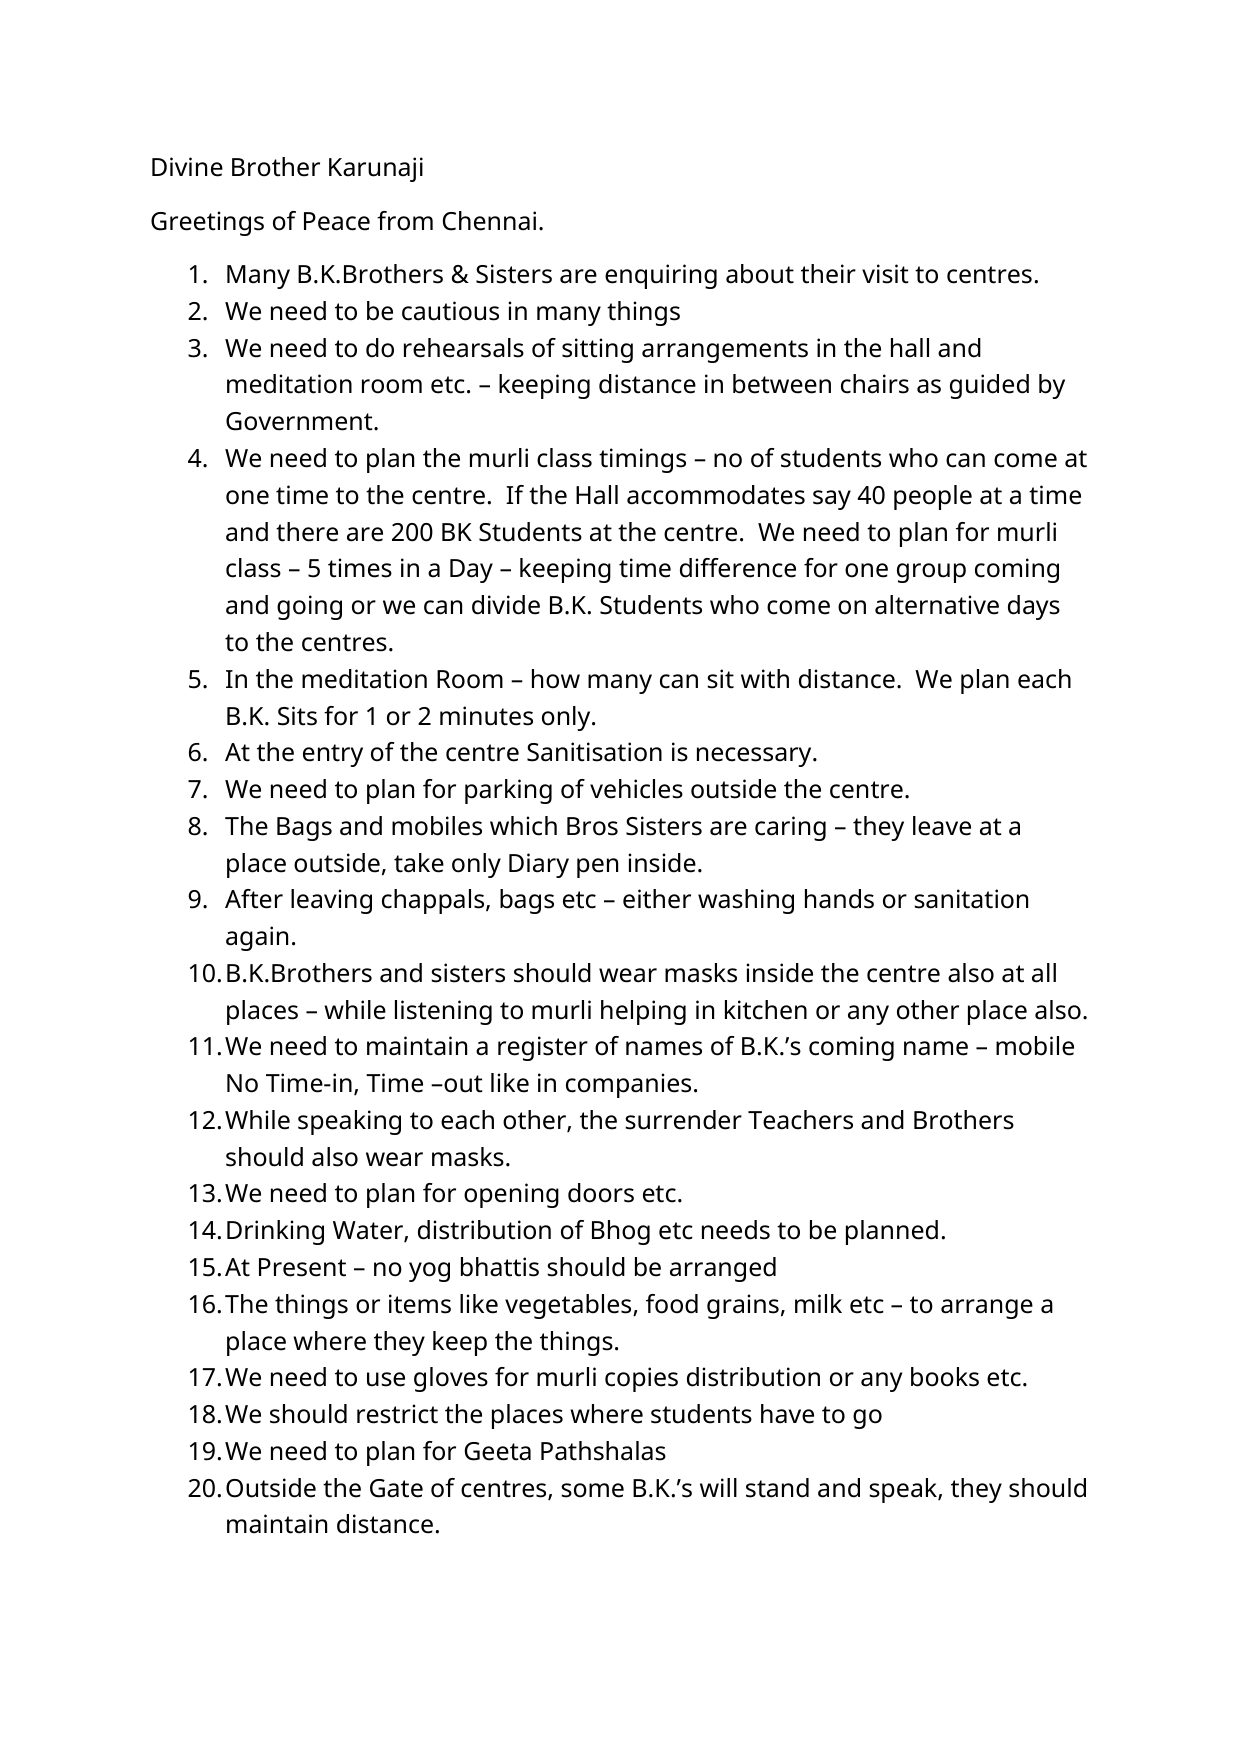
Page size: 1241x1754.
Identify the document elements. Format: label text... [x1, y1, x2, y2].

list We need to be cautious in many things [187, 294, 1090, 328]
list At Present – no yog bhattis should be arranged [187, 1250, 1090, 1284]
list We need to plan for parking of vehicles outside the centre. [187, 772, 1090, 806]
list In the meditation Room – how many can sit with distance. We plan each B.K. Sits for 1 or 2 minutes only. [187, 661, 1090, 732]
list Drinking Water, distribution of Bhog etc needs to be planned. [187, 1213, 1090, 1247]
list After leaving chappals, bags etc – either washing hands or sanitation again. [187, 882, 1090, 953]
list Outside the Gate of centres, some B.K.’s will stand and speak, they should maintain distance. [187, 1470, 1090, 1541]
list We need to do rehearsals of sitting arrangements in the hall and meditation room etc. – keeping distance in between chairs as guided by Government. [187, 330, 1090, 438]
list We need to use gloves for murli copies distribution or any books etc. [187, 1360, 1090, 1394]
list We need to maintain a register of names of B.K.’s coming name – mobile No Time-in, Time –out like in companies. [187, 1029, 1090, 1100]
list B.K.Brothers and sisters should wear masks inside the centre also at all places – while listening to murli helping in kitchen or any other place also. [187, 956, 1090, 1026]
text Greetings of Peace from Chennai. [150, 203, 1090, 237]
text Divine Brother Karunaji [150, 150, 1090, 184]
list We need to plan the murli class timings – no of students who can come at one time to the centre. If the Hall accommodates say 40 people at a time and there are 200 BK Students at the centre. We need to plan for murli class – 5 times in a Day – keeping time difference for one group coming and going or we can divide B.K. Students who come on alternative days to the centres. [187, 441, 1090, 659]
list The things or items like vegetables, food grains, milk etc – to arrange a place where they keep the things. [187, 1286, 1090, 1357]
list Many B.K.Brothers & Sisters are enquiring about their visit to centres. [187, 257, 1090, 291]
list While speaking to each other, the surrender Teachers and Brothers should also wear masks. [187, 1103, 1090, 1173]
list We need to plan for Geeta Pathshalas [187, 1433, 1090, 1468]
list The Bags and mobiles which Bros Sisters are caring – they leave at a place outside, take only Diary pen inside. [187, 808, 1090, 879]
list We need to plan for opening doors etc. [187, 1176, 1090, 1210]
list We should restrict the places where students have to go [187, 1397, 1090, 1431]
list At the entry of the centre Sanitisation is necessary. [187, 735, 1090, 769]
